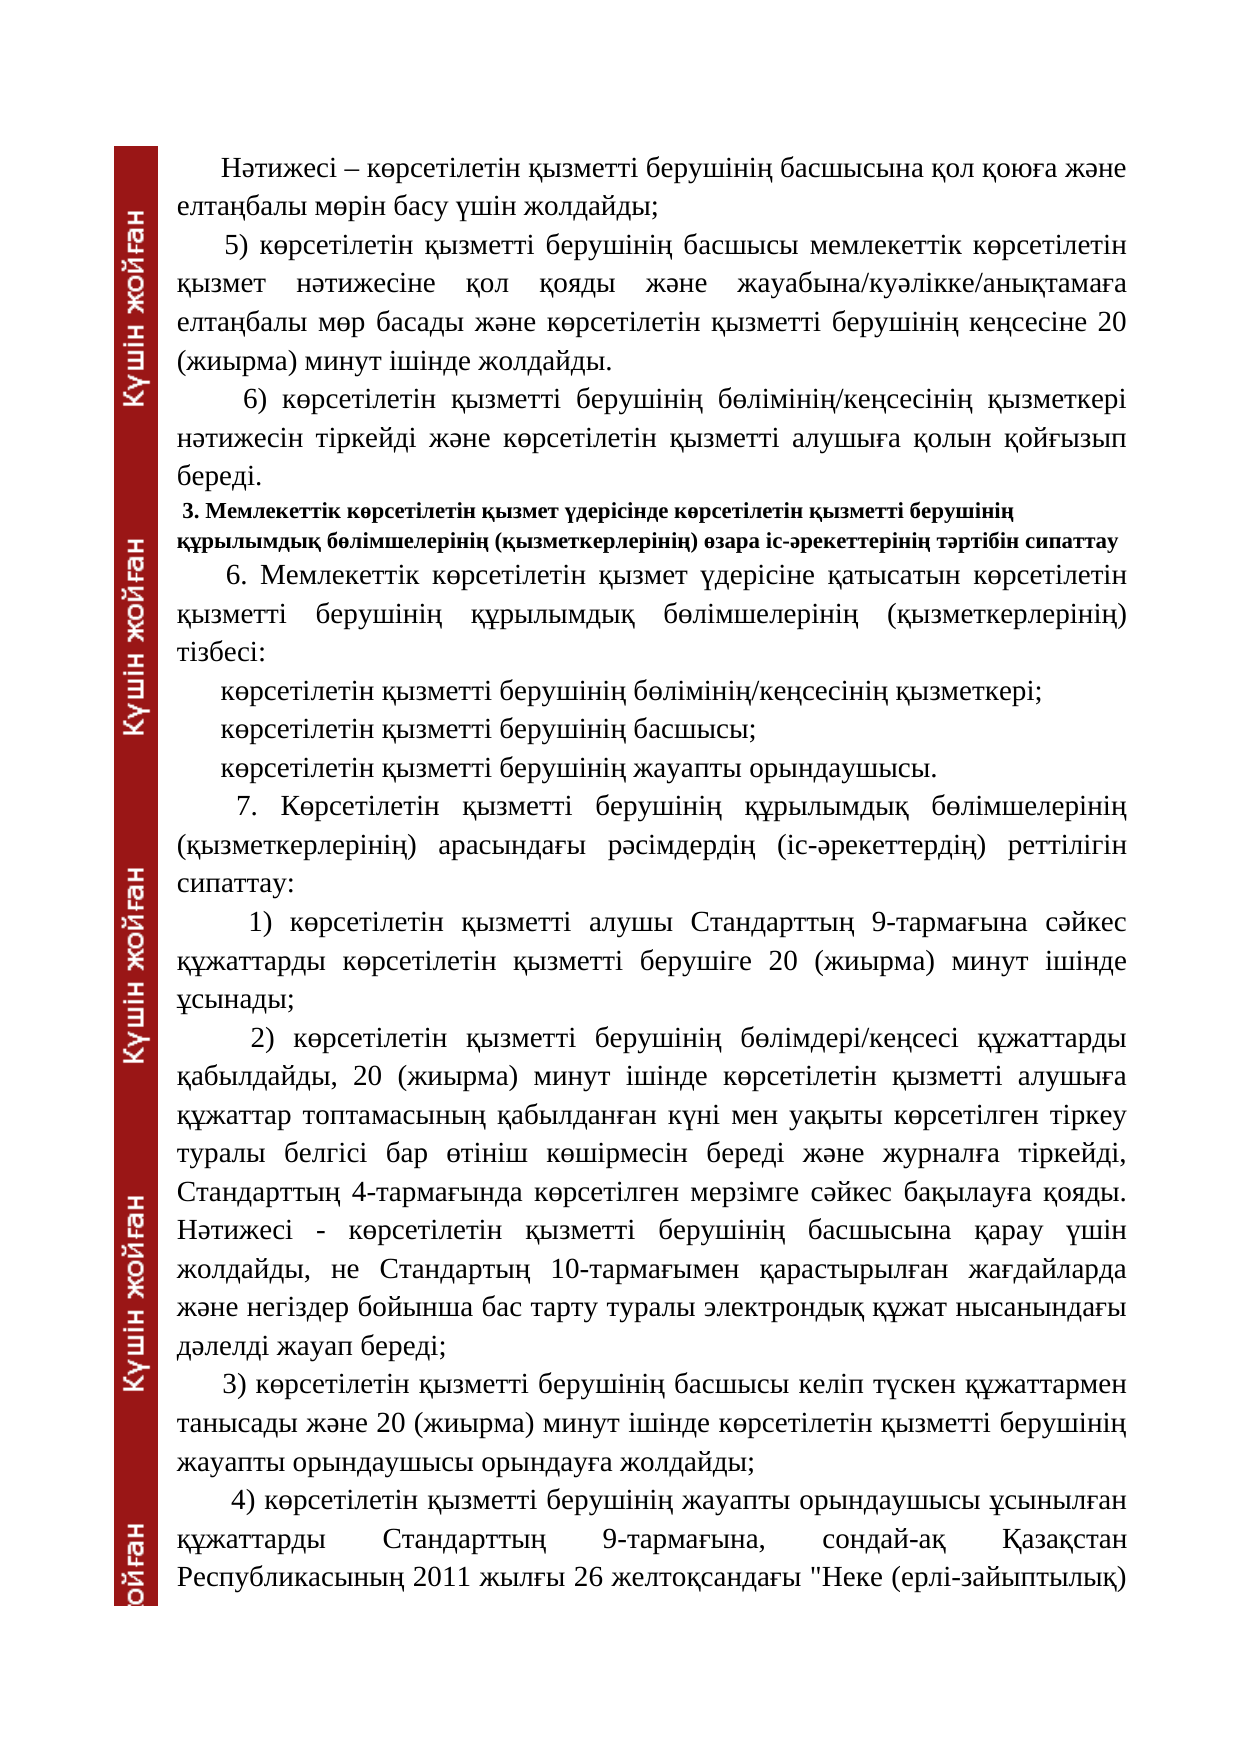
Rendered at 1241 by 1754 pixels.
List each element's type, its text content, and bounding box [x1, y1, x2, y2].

text 7. Көрсетілетін қызметті берушінің құрылымдық бөлiмшелерінің (қызметкерлерінің) арасындағы рәсiмдердің (iс-әрекеттердің) реттiлiгiн сипаттау: [112, 788, 1128, 899]
picture [114, 222, 158, 227]
picture [114, 1593, 158, 1606]
text 2) көрсетілетін қызметті берушінің бөлімдері/кеңсесі құжаттарды қабылдайды, 20 (жиырма) минут ішінде көрсетілетін қызметті алушыға құжаттар топтамасының қабылданған күні мен уақыты көрсетілген тіркеу туралы белгісі бар өтініш көшірмесін береді және журналға тіркейді, Стандарттың 4-тармағында көрсетілген мерзімге сәйкес бақылауға қояды. Нәтижесі - көрсетілетін қызметті берушінің басшысына қарау үшін жолдайды, не Стандартың 10-тармағымен қарастырылған жағдайларда және негіздер бойынша бас тарту туралы электрондық құжат нысанындағы дәлелді жауап береді; [112, 1020, 1128, 1362]
picture [114, 668, 158, 673]
text көрсетілетін қызметті берушінің бөлімінің/кеңсесінің қызметкері; [112, 673, 1128, 706]
text 1) көрсетілетін қызметті алушы Стандарттың 9-тармағына сәйкес құжаттарды көрсетілетін қызметті берушіге 20 (жиырма) минут ішінде ұсынады; [112, 904, 1128, 1015]
text 3) көрсетілетін қызметті берушінің басшысы келіп түскен құжаттармен танысады және 20 (жиырма) минут ішінде көрсетілетін қызметті берушінің жауапты орындаушысы орындауға жолдайды; [112, 1367, 1128, 1477]
picture [114, 745, 158, 750]
picture [114, 376, 158, 381]
picture [114, 783, 158, 788]
picture [114, 1015, 158, 1020]
text 5) көрсетілетін қызметті берушінің басшысы мемлекеттік көрсетілетін қызмет нәтижесіне қол қояды және жауабына/куәлікке/анықтамаға елтаңбалы мөр басады және көрсетілетін қызметті берушінің кеңсесіне 20 (жиырма) минут ішінде жолдайды. [112, 227, 1128, 376]
picture [114, 706, 158, 711]
picture [114, 1477, 158, 1482]
text көрсетілетін қызметті берушінің басшысы; [112, 711, 1128, 745]
text Нәтижесі – көрсетілетін қызметті берушінің басшысына қол қоюға және елтаңбалы мөрін басу үшін жолдайды; [112, 150, 1128, 222]
picture [114, 492, 158, 497]
text 6. Мемлекеттік көрсетілетін қызмет үдерісіне қатысатын көрсетілетін қызметті берушiнiң құрылымдық бөлiмшелерінің (қызметкерлерінің) тiзбесі: [112, 557, 1128, 668]
picture [114, 553, 158, 557]
text көрсетілетін қызметті берушінің жауапты орындаушысы. [112, 750, 1128, 783]
text 6) көрсетілетін қызметті берушінің бөлімінің/кеңсесінің қызметкері нәтижесін тіркейді және көрсетілетін қызметті алушыға қолын қойғызып береді. [112, 381, 1128, 492]
picture [114, 899, 158, 904]
picture [114, 146, 158, 150]
picture [114, 1362, 158, 1367]
text 3. Мемлекеттiк көрсетілетін қызмет үдерісiнде көрсетiлетiн қызметтi берушiнiң құрылымдық бөлiмшелерiнiң (қызметкерлерiнiң) өзара iс-әрекеттерінің тәртiбiн сипаттау [112, 497, 1128, 553]
